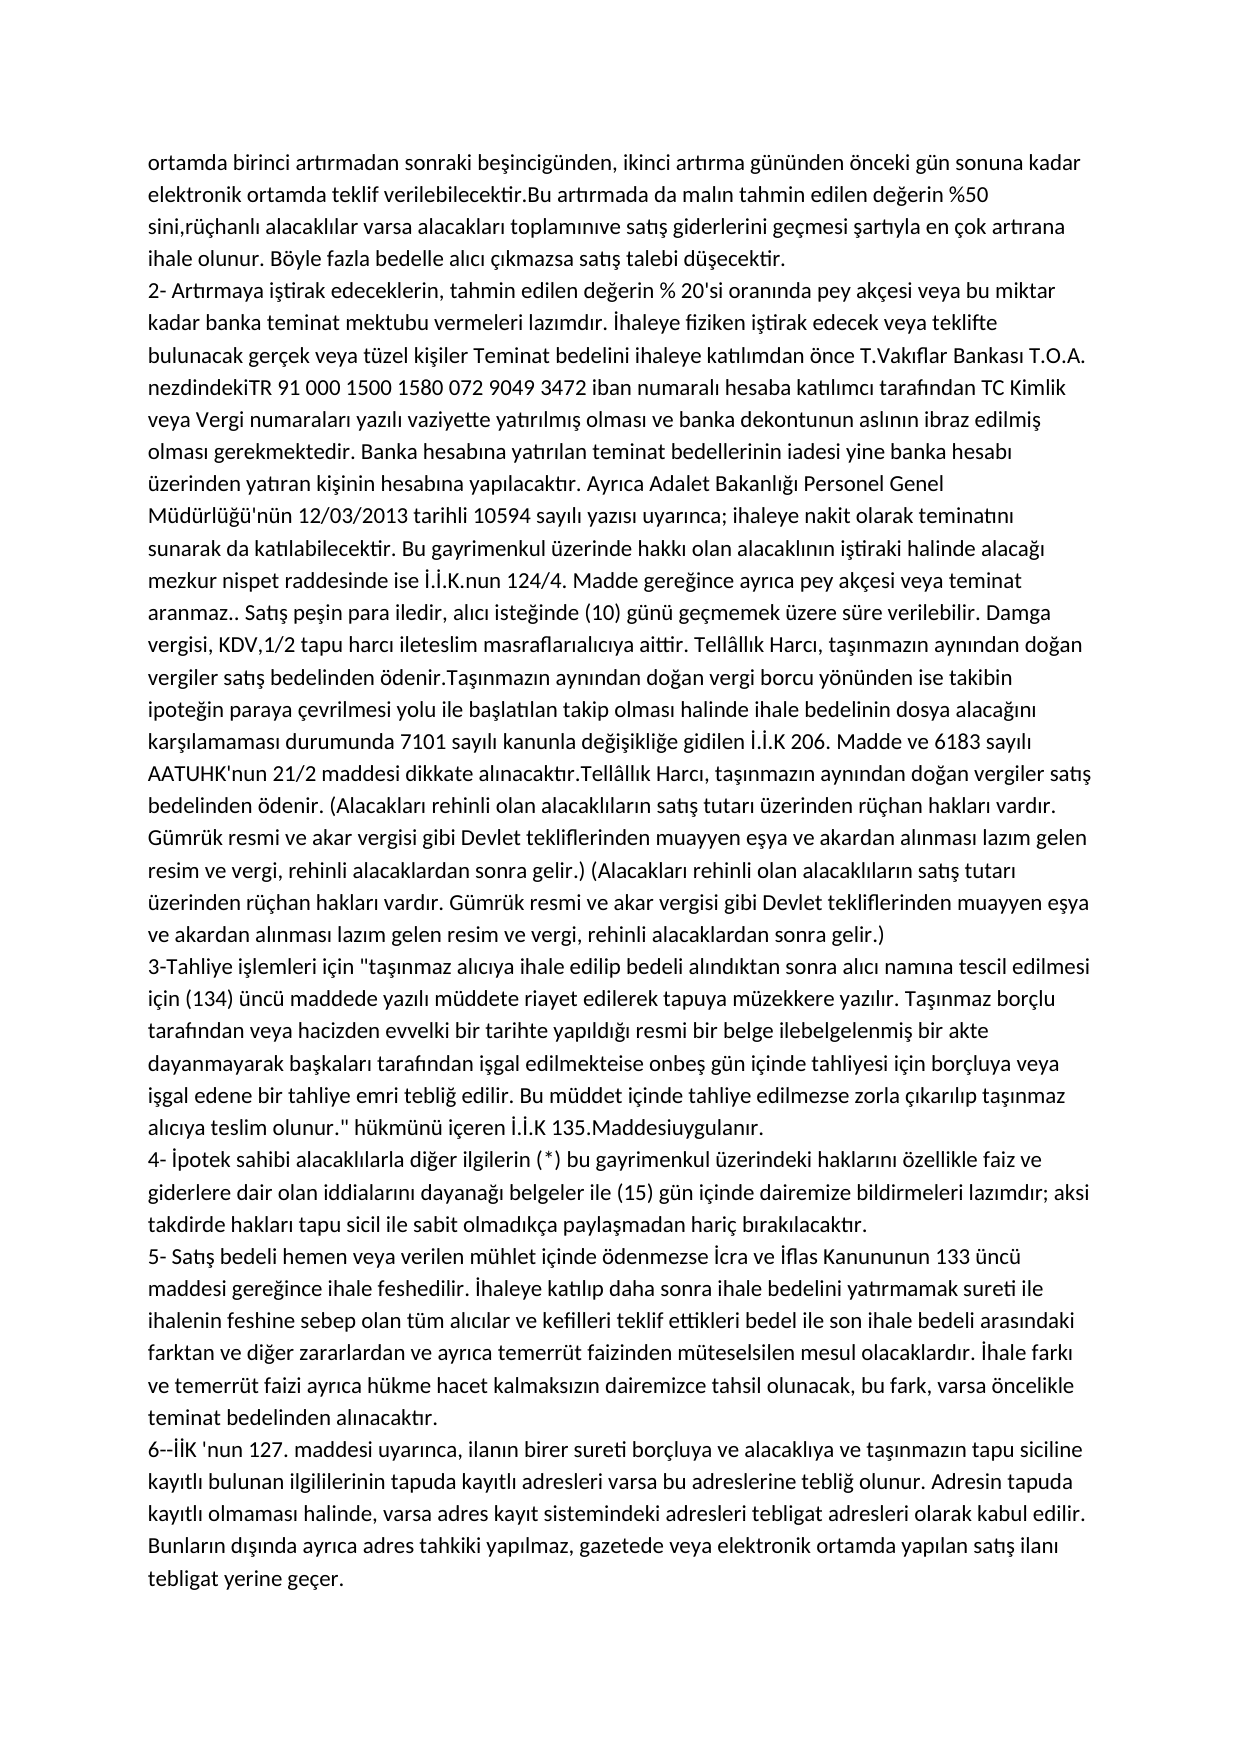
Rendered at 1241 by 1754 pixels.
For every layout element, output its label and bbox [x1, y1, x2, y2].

text [148, 148, 1093, 1592]
